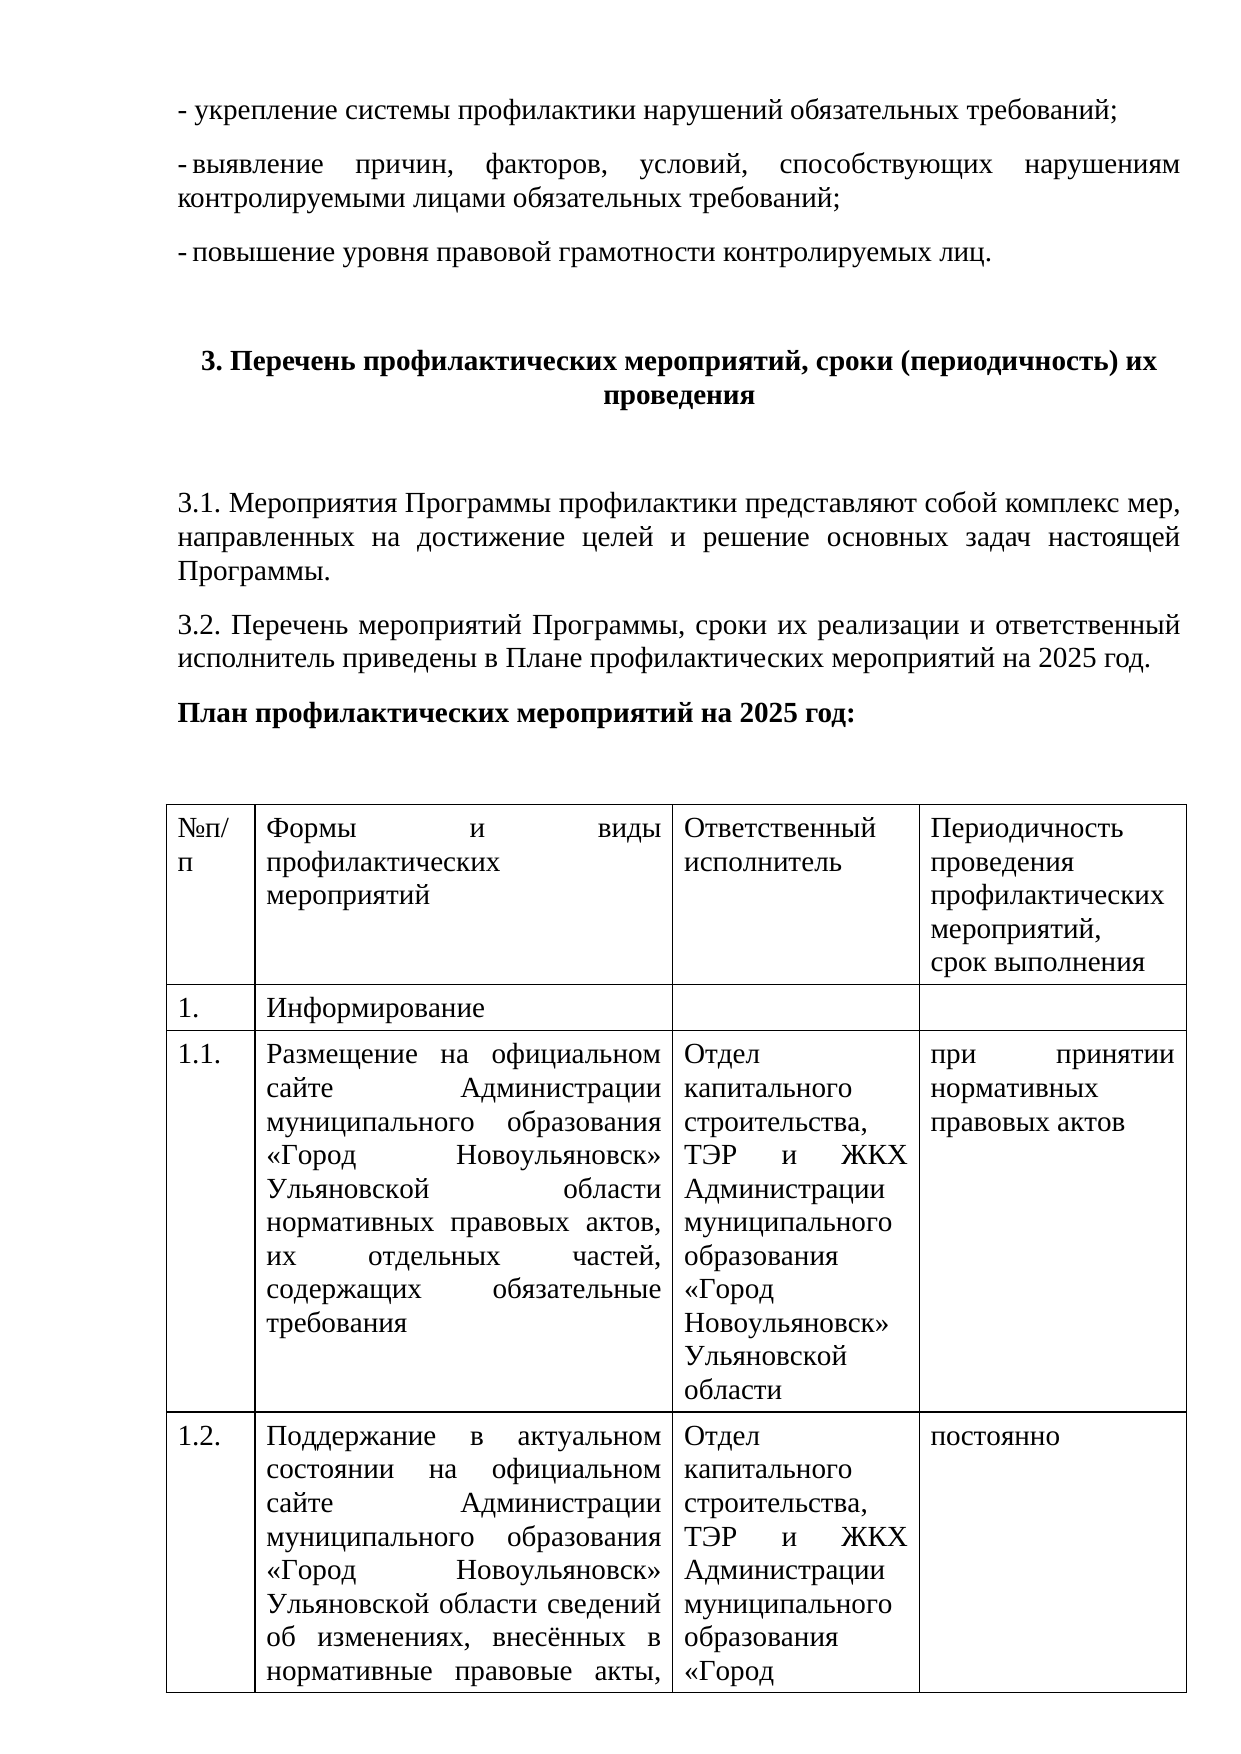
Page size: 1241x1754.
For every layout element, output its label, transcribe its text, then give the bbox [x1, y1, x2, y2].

table_cell Отдел капитального строительства, ТЭР и ЖКХ Администрации муниципального образования «Город Новоульяновск» Ульяновской области [673, 1031, 919, 1411]
table_cell Размещение на официальном сайте Администрации муниципального образования «Город Новоульяновск» Ульяновской области нормативных правовых актов, их отдельных частей, содержащих обязательные требования [256, 1031, 672, 1411]
table_header Формы и виды профилактических мероприятий [256, 805, 672, 984]
text План профилактических мероприятий на 2025 год: [177, 695, 1181, 728]
table_cell 1.2. [167, 1413, 254, 1692]
text - укрепление системы профилактики нарушений обязательных требований; [177, 92, 1181, 126]
text 3. Перечень профилактических мероприятий, сроки (периодичность) их проведения [177, 343, 1181, 410]
text - повышение уровня правовой грамотности контролируемых лиц. [177, 234, 1181, 268]
table_cell 1.1. [167, 1031, 254, 1411]
table_cell постоянно [920, 1413, 1186, 1692]
table_cell [673, 985, 919, 1030]
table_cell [256, 1413, 672, 1692]
table_cell [920, 985, 1186, 1030]
text 3.2. Перечень мероприятий Программы, сроки их реализации и ответственный исполнитель приведены в Плане профилактических мероприятий на 2025 год. [177, 607, 1181, 674]
table_header №п/п [167, 805, 254, 984]
table_header Ответственный исполнитель [673, 805, 919, 984]
table_cell Информирование [256, 985, 672, 1030]
text 3.1. Мероприятия Программы профилактики представляют собой комплекс мер, направленных на достижение целей и решение основных задач настоящей Программы. [177, 486, 1181, 586]
table_cell при принятии нормативных правовых актов [920, 1031, 1186, 1411]
table_header Периодичность проведения профилактических мероприятий, срок выполнения [920, 805, 1186, 984]
text - выявление причин, факторов, условий, способствующих нарушениям контролируемыми лицами обязательных требований; [177, 147, 1181, 214]
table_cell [673, 1413, 919, 1692]
table_cell 1. [167, 985, 254, 1030]
